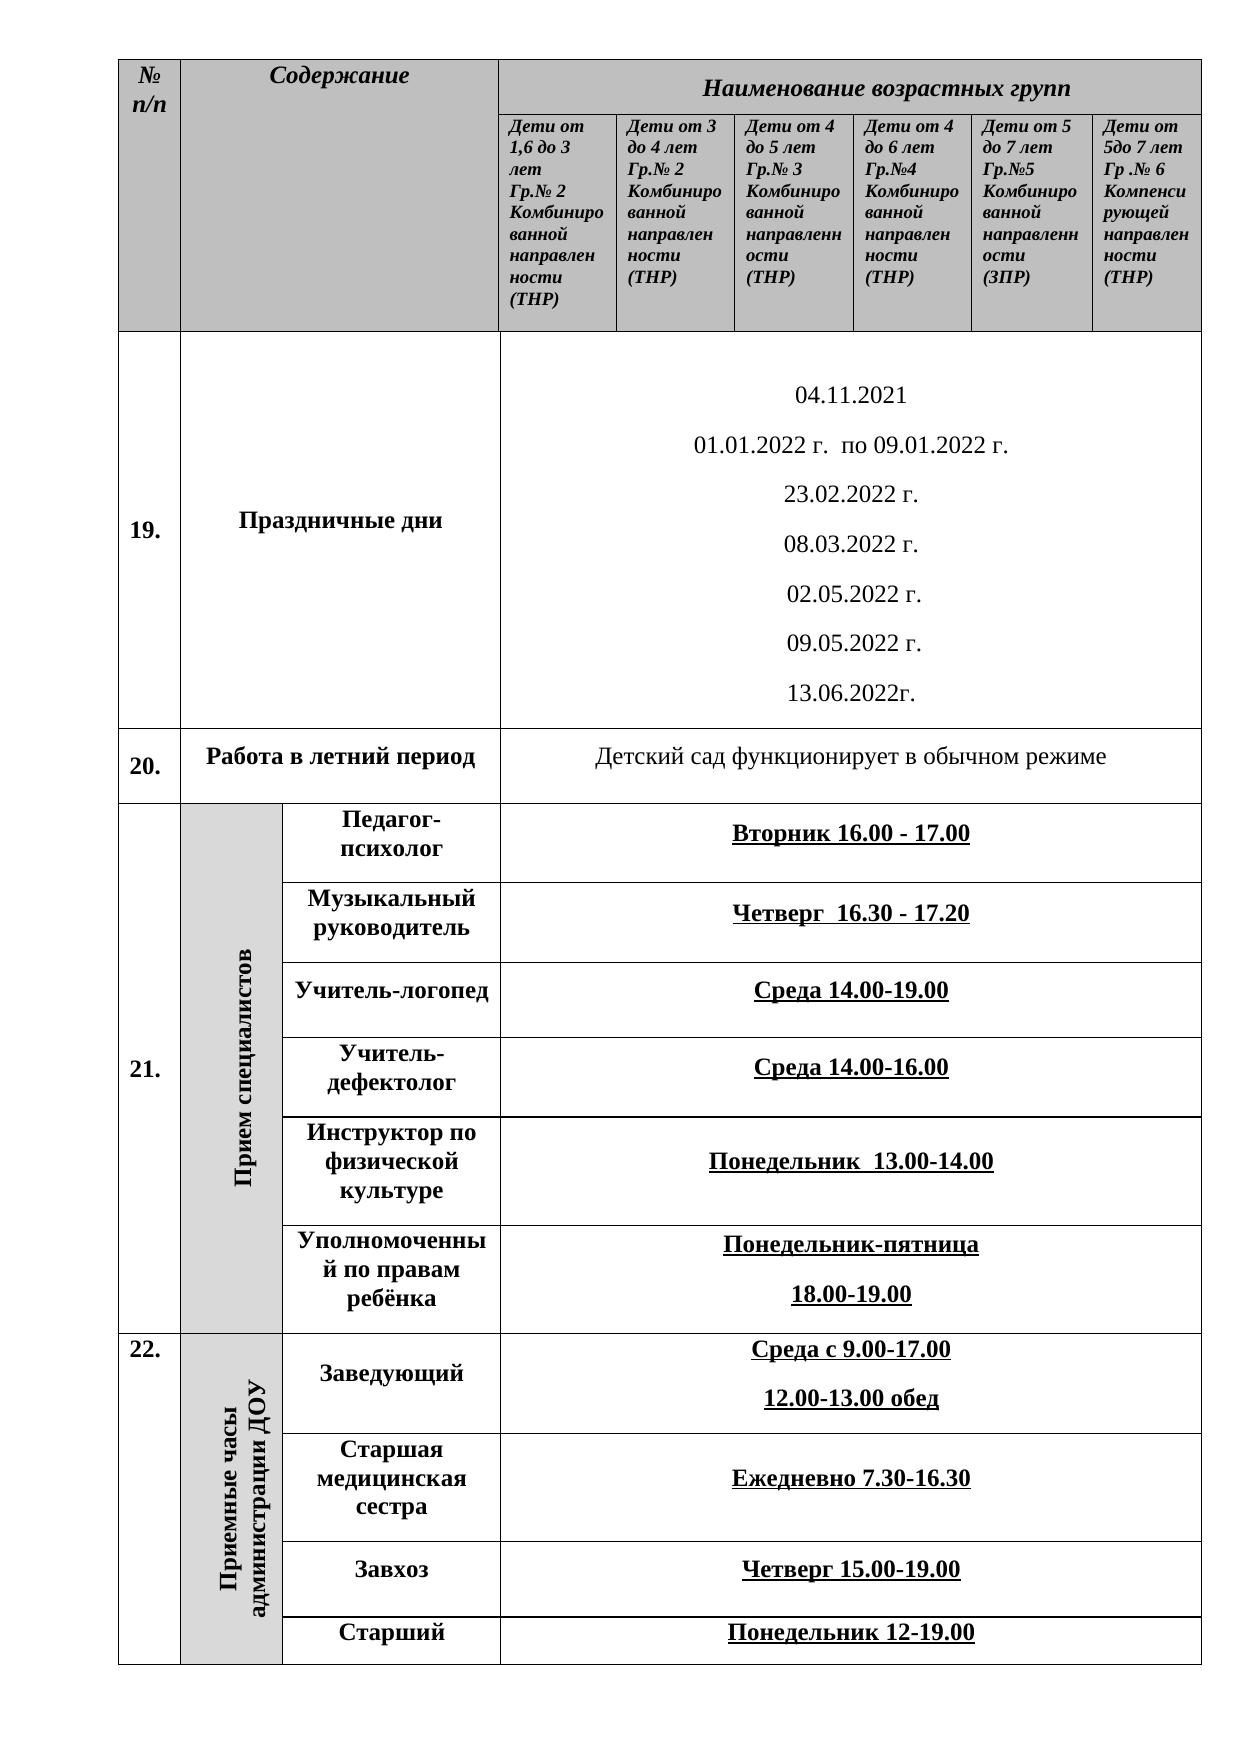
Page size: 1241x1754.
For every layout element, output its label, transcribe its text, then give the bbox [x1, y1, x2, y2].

table_cell Детский сад функционирует в обычном режиме [501, 729, 1201, 803]
table_cell [119, 332, 180, 727]
table_header Содержание [181, 60, 498, 331]
table_cell Дети от 1,6 до 3 лет Гр.№ 2 Комбинированной направленности (ТНР) [499, 115, 616, 331]
table_cell Четверг 16.30 - 17.20 [501, 883, 1201, 962]
table_cell Среда 14.00-16.00 [501, 1038, 1201, 1116]
table_cell Учитель- дефектолог [283, 1038, 500, 1116]
table_cell Инструктор по физической культуре [283, 1118, 500, 1224]
table_cell Понедельник 12-19.00 [501, 1618, 1201, 1664]
table_cell Дети от 5до 7 лет Гр .№ 6 Компенсирующей направленности (ТНР) [1093, 115, 1201, 331]
table_cell Уполномоченный по правам ребёнка [283, 1226, 500, 1333]
table_cell Понедельник-пятница 18.00-19.00 [501, 1226, 1201, 1333]
table_header № п/п [119, 60, 180, 331]
table_cell Среда с 9.00-17.00 12.00-13.00 обед [501, 1334, 1201, 1433]
table_cell Педагог-психолог [283, 804, 500, 882]
table_cell Дети от 3 до 4 лет Гр.№ 2 Комбинированной направленности (ТНР) [617, 115, 734, 331]
table_cell [119, 804, 180, 1333]
table_cell Завхоз [283, 1542, 500, 1616]
table_cell [119, 729, 180, 803]
table_cell Четверг 15.00-19.00 [501, 1542, 1201, 1616]
table_cell Приемные часы администрации ДОУ [181, 1334, 282, 1664]
table_cell Учитель-логопед [283, 963, 500, 1037]
table_cell Дети от 4 до 5 лет Гр.№ 3 Комбинированной направленности (ТНР) [735, 115, 853, 331]
table_header Наименование возрастных групп [499, 60, 1201, 114]
table_cell Старшая медицинская сестра [283, 1434, 500, 1541]
table_cell Праздничные дни [181, 332, 500, 727]
table_cell Дети от 5 до 7 лет Гр.№5 Комбинированной направленности (ЗПР) [972, 115, 1092, 331]
table_cell [119, 1334, 180, 1664]
table_cell Работа в летний период [181, 729, 500, 803]
table_cell 04.11.2021 01.01.2022 г. по 09.01.2022 г. 23.02.2022 г. 08.03.2022 г. 02.05.2022 г. 09.05.2022 г. 13.06.2022г. [501, 332, 1201, 727]
table_cell Вторник 16.00 - 17.00 [501, 804, 1201, 882]
table_cell Ежедневно 7.30-16.30 [501, 1434, 1201, 1541]
table_cell Прием специалистов [181, 804, 282, 1333]
table_cell Среда 14.00-19.00 [501, 963, 1201, 1037]
table_cell Музыкальный руководитель [283, 883, 500, 962]
table_cell Заведующий [283, 1334, 500, 1433]
table_cell Понедельник 13.00-14.00 [501, 1118, 1201, 1224]
table_cell Дети от 4 до 6 лет Гр.№4 Комбинированной направленности (ТНР) [854, 115, 971, 331]
table_cell Старший воспитатель [283, 1618, 500, 1664]
